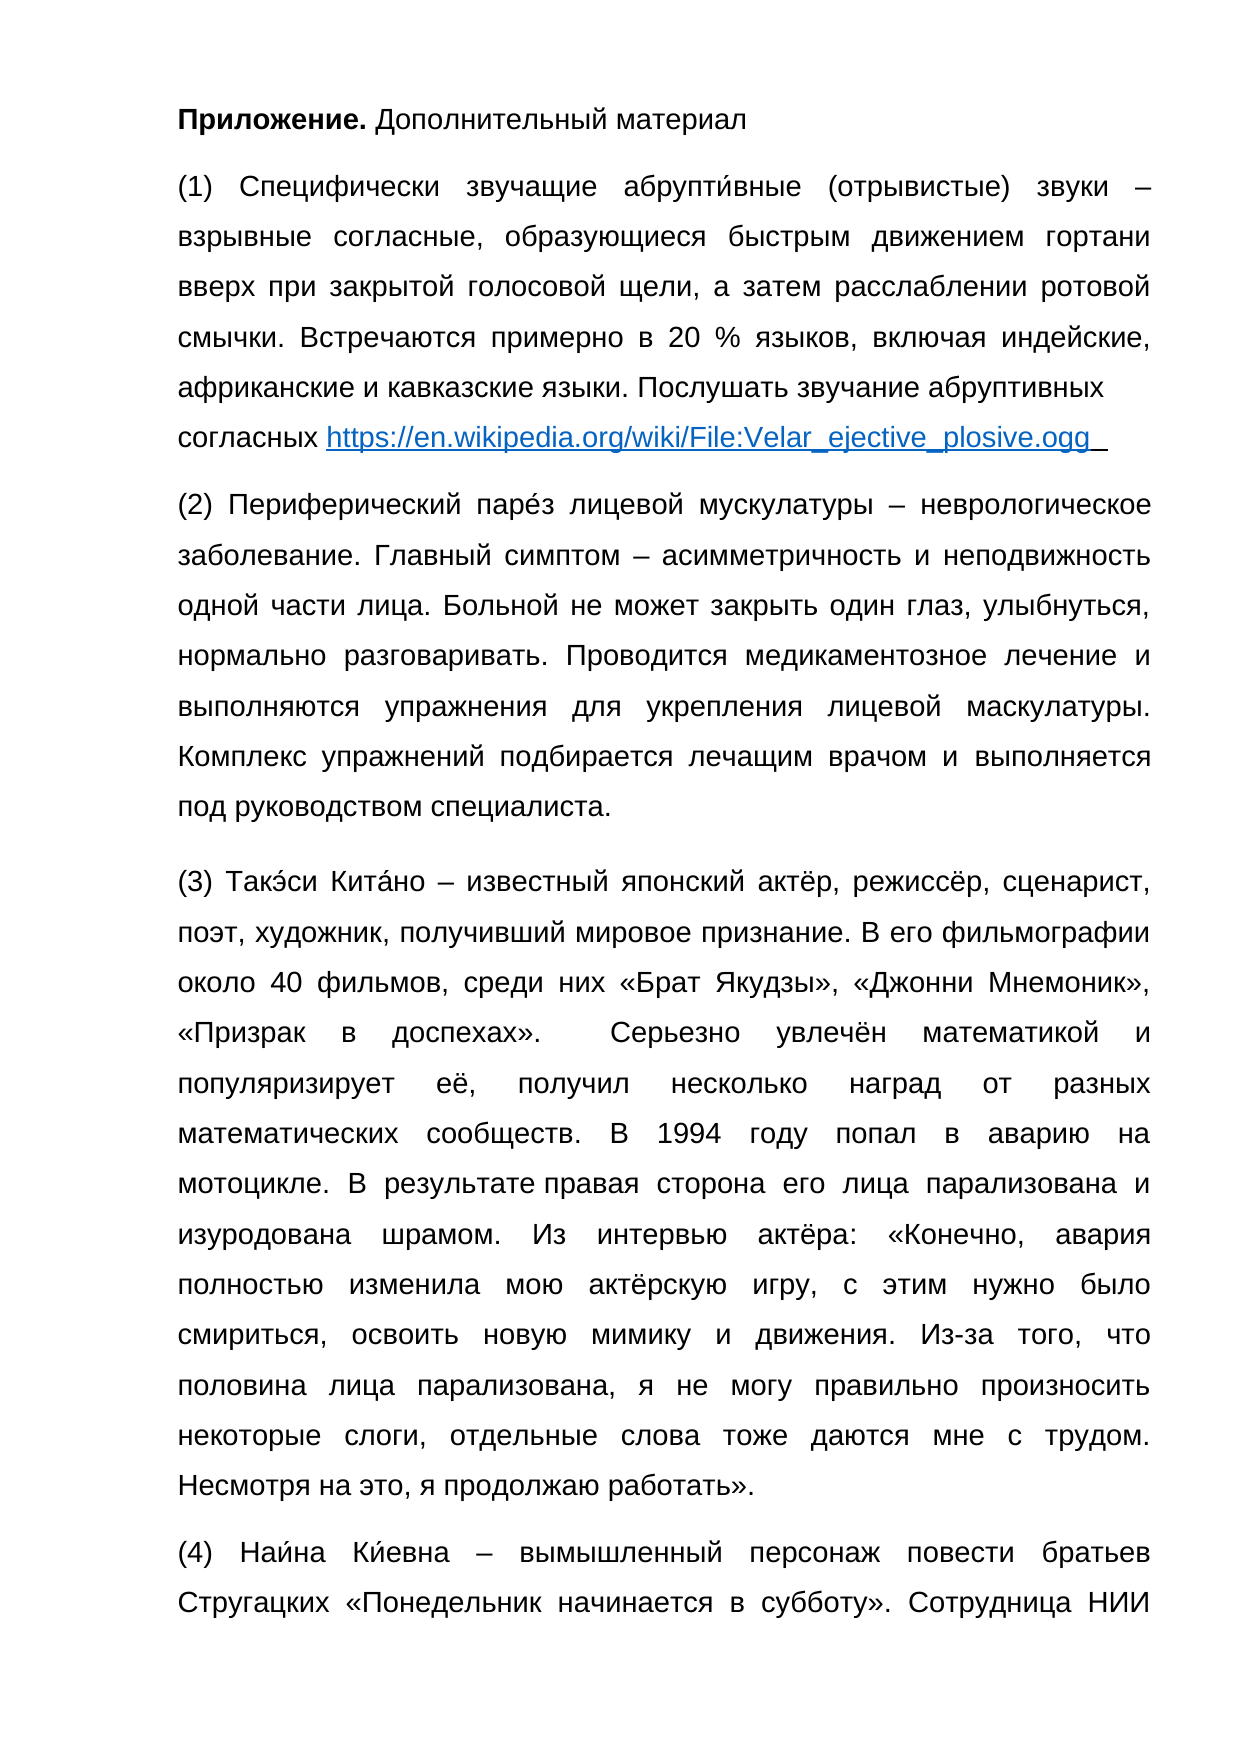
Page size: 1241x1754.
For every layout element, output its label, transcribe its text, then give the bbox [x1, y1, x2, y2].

text (2) Периферический паре́з лицевой мускулатуры – неврологическое заболевание. Главный симптом – асимметричность и неподвижность одной части лица. Больной не может закрыть один глаз, улыбнуться, нормально разговаривать. Проводится медикаментозное лечение и выполняются упражнения для укрепления лицевой маскулатуры. Комплекс упражнений подбирается лечащим врачом и выполняется под руководством специалиста. [177, 487, 1152, 823]
text Приложение. Дополнительный материал [177, 102, 1152, 135]
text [177, 1535, 1152, 1619]
text (3) Такэ́си Кита́но – известный японский актёр, режиссёр, сценарист, поэт, художник, получивший мировое признание. В его фильмографии около 40 фильмов, среди них «Брат Якудзы», «Джонни Мнемоник», «Призрак в доспехах». Серьезно увлечён математикой и популяризирует её, получил несколько наград от разных математических сообществ. В 1994 году попал в аварию на мотоцикле. В результате правая сторона его лица парализована и изуродована шрамом. Из интервью актёра: «Конечно, авария полностью изменила мою актёрскую игру, с этим нужно было смириться, освоить новую мимику и движения. Из-за того, что половина лица парализована, я не могу правильно произносить некоторые слоги, отдельные слова тоже даются мне с трудом. Несмотря на это, я продолжаю работать». [177, 864, 1152, 1502]
text согласных https://en.wikipedia.org/wiki/File:Velar_ejective_plosive.ogg [177, 420, 1152, 454]
text (1) Специфически звучащие абрупти́вные (отрывистые) звуки – взрывные согласные, образующиеся быстрым движением гортани вверх при закрытой голосовой щели, а затем расслаблении ротовой смычки. Встречаются примерно в 20 % языков, включая индейские, африканские и кавказские языки. Послушать звучание абруптивных [177, 169, 1152, 403]
